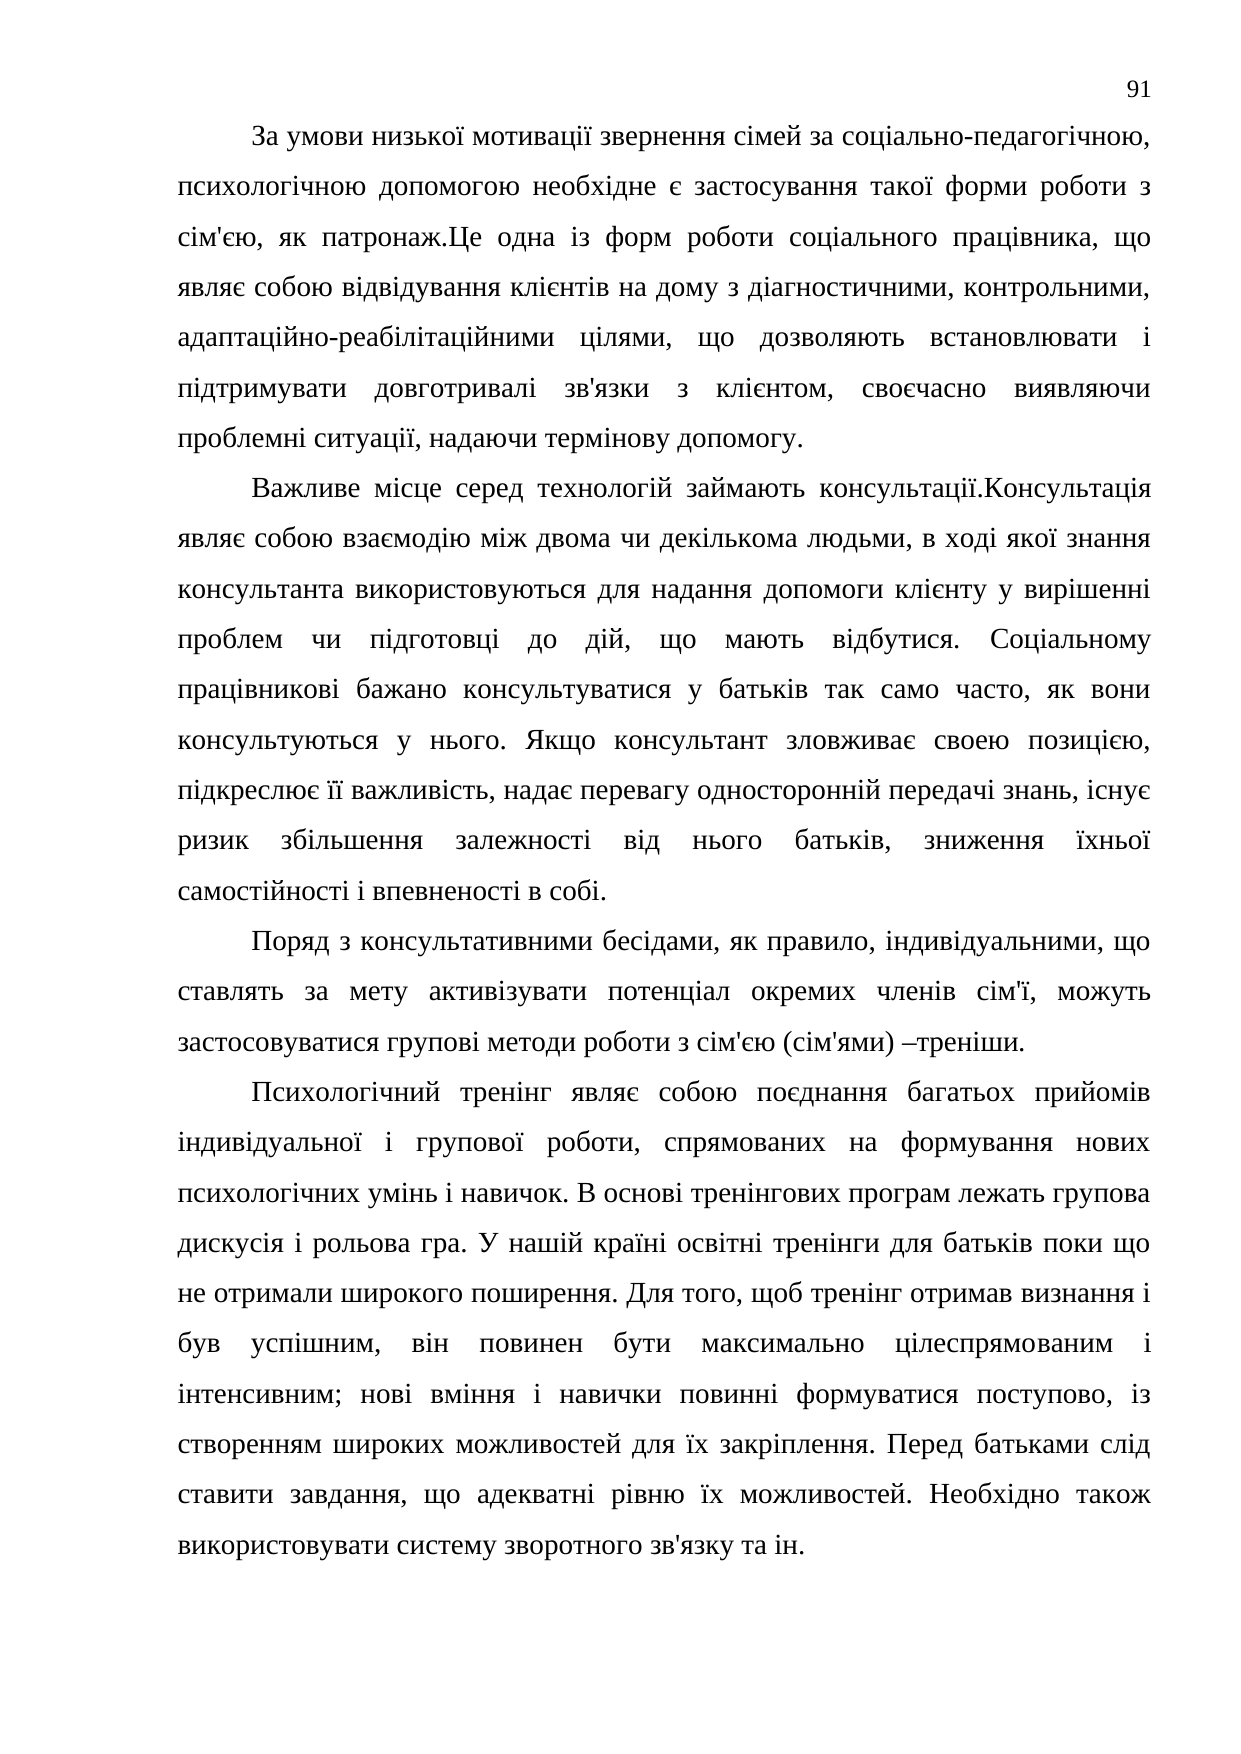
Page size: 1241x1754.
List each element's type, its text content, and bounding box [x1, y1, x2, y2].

text Поряд з консультативними бесідами, як правило, індивідуальними, що ставлять за мету активізувати потенціал окремих членів сім'ї, можуть застосовуватися групові методи роботи з сім'єю (сім'ями) –треніши. [177, 923, 1152, 1057]
text Психологічний тренінг являє собою поєднання багатьох прийомів індивідуальної і групової роботи, спрямованих на формування нових психологічних умінь і навичок. В основі тренінгових програм лежать групова дискусія і рольова гра. У нашій країні освітні тренінги для батьків поки що не отримали широкого поширення. Для того, щоб тренінг отримав визнання і був успішним, він повинен бути максимально цілеспрямованим і інтенсивним; нові вміння і навички повинні формуватися поступово, із створенням широких можливостей для їх закріплення. Перед батьками слід ставити завдання, що адекватні рівню їх можливостей. Необхідно також використовувати систему зворотного зв'язку та ін. [177, 1074, 1152, 1560]
text Важливе місце серед технологій займають консультації.Консультація являє собою взаємодію між двома чи декількома людьми, в ході якої знання консультанта використовуються для надання допомоги клієнту у вирішенні проблем чи підготовці до дій, що мають відбутися. Соціальному працівникові бажано консультуватися у батьків так само часто, як вони консультуються у нього. Якщо консультант зловживає своею позицією, підкреслює її важливість, надає перевагу односторонній передачі знань, існує ризик збільшення залежності від нього батьків, зниження їхньої самостійності і впевненості в собі. [177, 470, 1152, 906]
text За умови низької мотивації звернення сімей за соціально-педагогічною, психологічною допомогою необхідне є застосування такої форми роботи з сім'єю, як патронаж.Це одна із форм роботи соціального працівника, що являє собою відвідування клієнтів на дому з діагностичними, контрольними, адаптаційно-реабілітаційними цілями, що дозволяють встановлювати і підтримувати довготривалі зв'язки з клієнтом, своєчасно виявляючи проблемні ситуації, надаючи термінову допомогу. [177, 118, 1152, 453]
